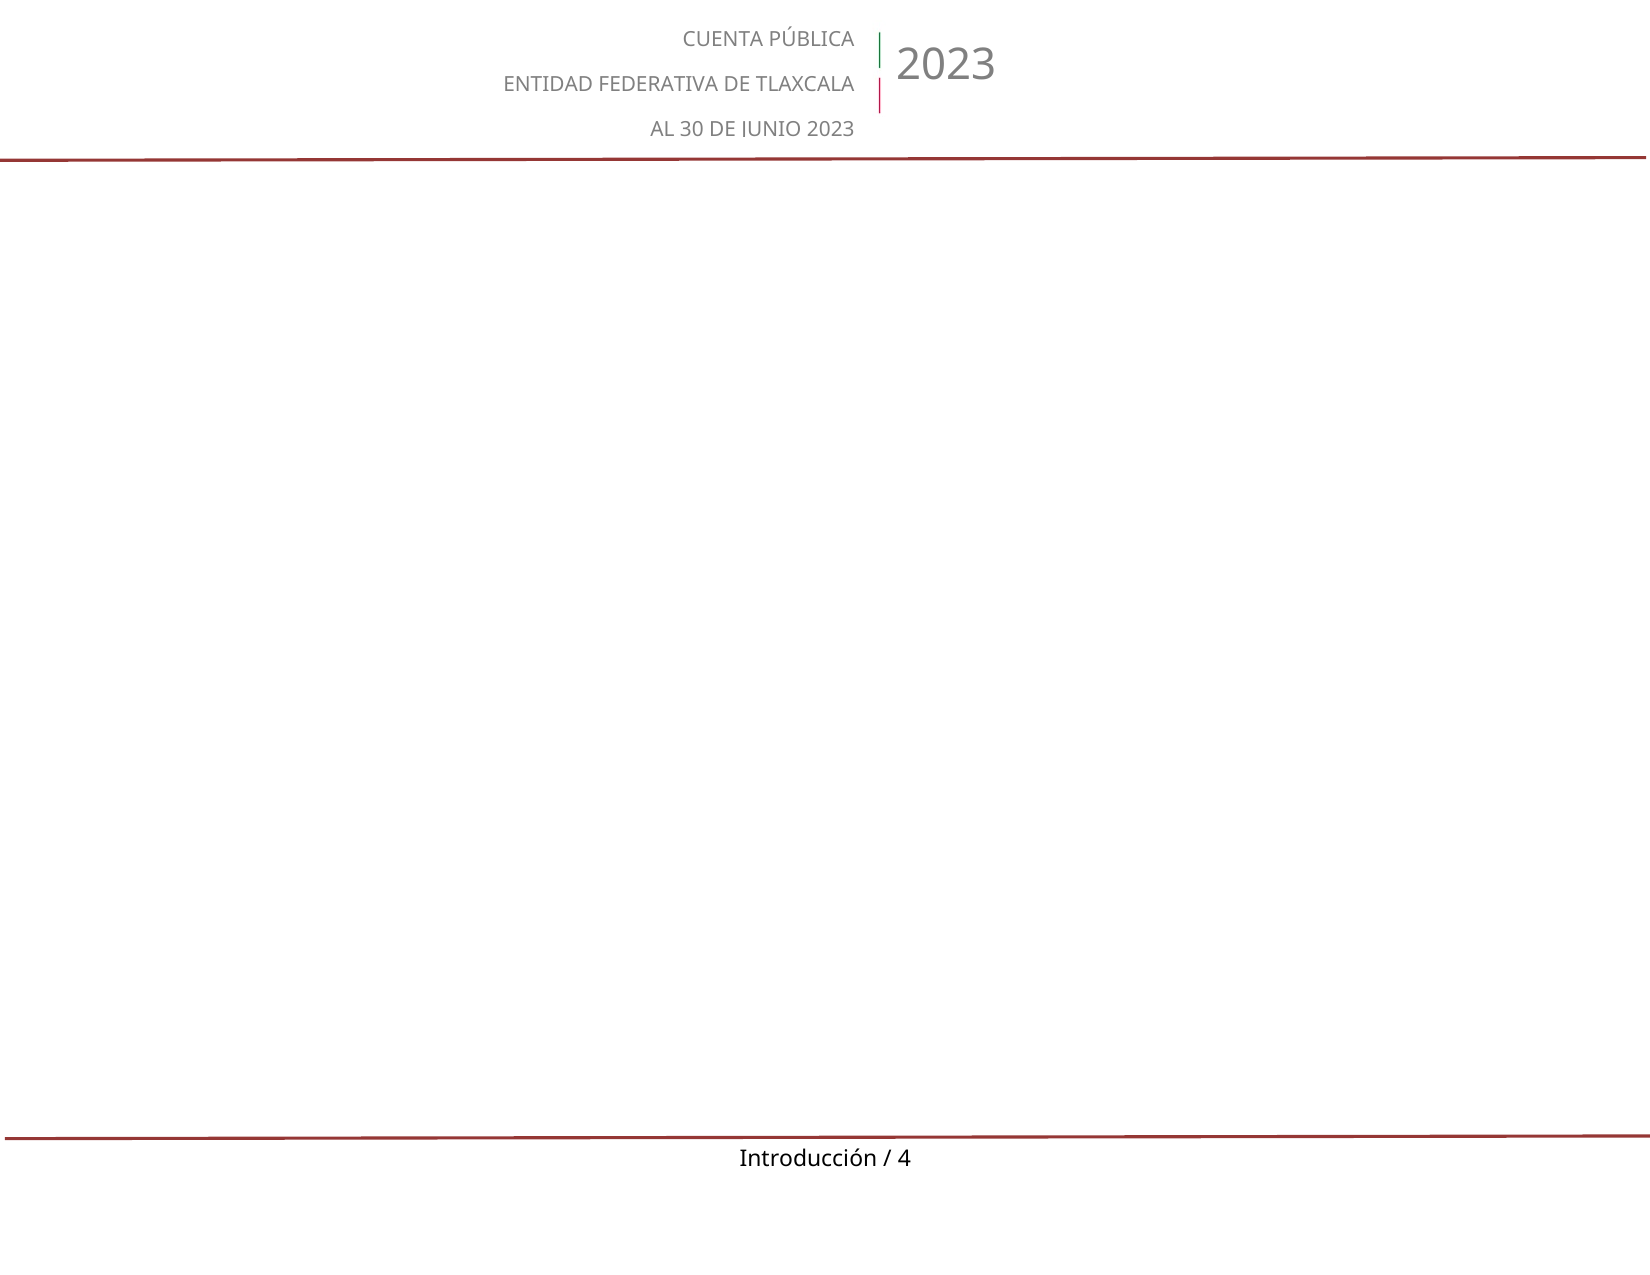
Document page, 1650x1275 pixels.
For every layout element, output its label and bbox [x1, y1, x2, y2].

picture [872, 20, 892, 117]
